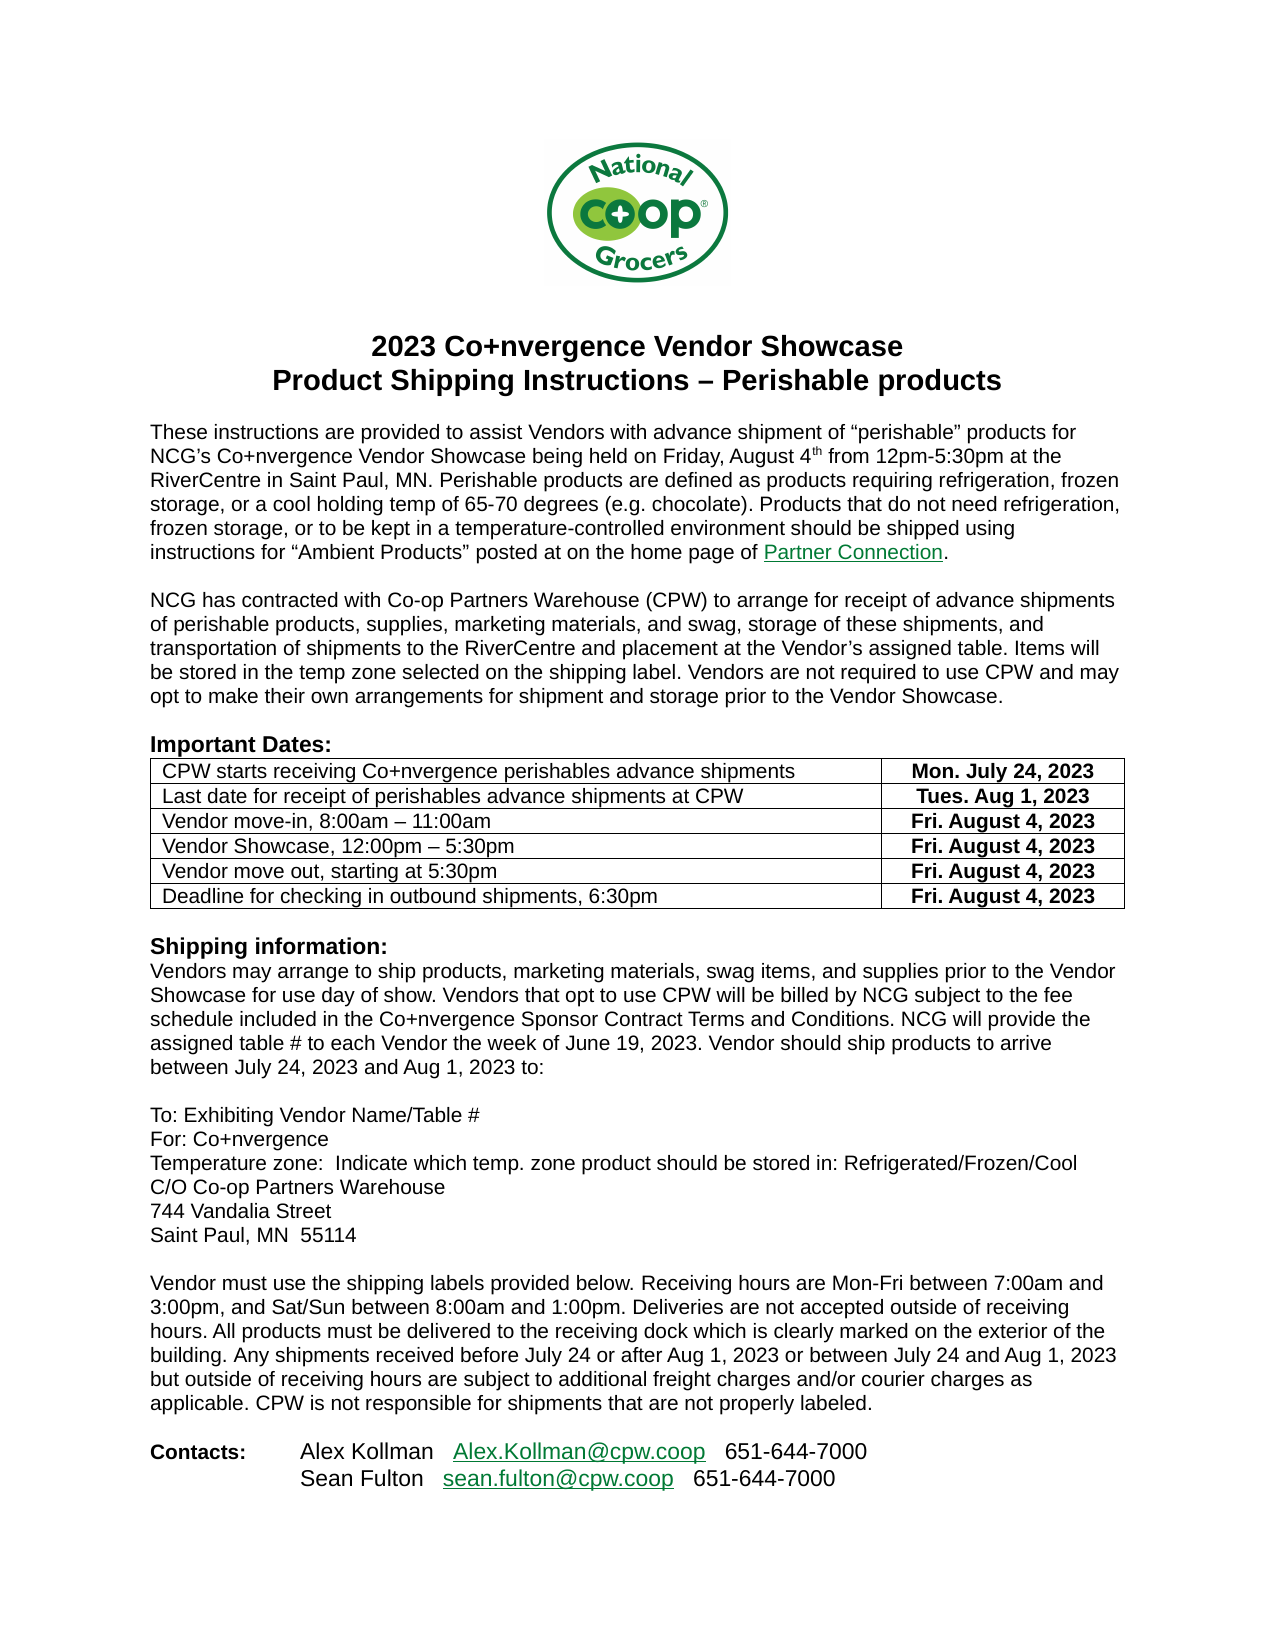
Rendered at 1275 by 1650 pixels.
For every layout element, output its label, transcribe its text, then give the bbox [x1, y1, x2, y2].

text Temperature zone: Indicate which temp. zone product should be stored in: Refrigerated/Frozen/Cool [150, 1151, 1125, 1175]
text 744 Vandalia Street [150, 1199, 1125, 1223]
text Product Shipping Instructions – Perishable products [150, 362, 1125, 396]
table_cell Last date for receipt of perishables advance shipments at CPW [151, 784, 881, 808]
text Vendor must use the shipping labels provided below. Receiving hours are Mon-Fri between 7:00am and 3:00pm, and Sat/Sun between 8:00am and 1:00pm. Deliveries are not accepted outside of receiving hours. All products must be delivered to the receiving dock which is clearly marked on the exterior of the building. Any shipments received before July 24 or after Aug 1, 2023 or between July 24 and Aug 1, 2023 but outside of receiving hours are subject to additional freight charges and/or courier charges as applicable. CPW is not responsible for shipments that are not properly labeled. [150, 1271, 1125, 1414]
text Important Dates: [150, 731, 1125, 758]
text Shipping information: [150, 933, 1125, 959]
table_header CPW starts receiving Co+nvergence perishables advance shipments [151, 759, 881, 783]
text These instructions are provided to assist Vendors with advance shipment of “perishable” products for NCG’s Co+nvergence Vendor Showcase being held on Friday, August 4th from 12pm-5:30pm at the RiverCentre in Saint Paul, MN. Perishable products are defined as products requiring refrigeration, frozen storage, or a cool holding temp of 65-70 degrees (e.g. chocolate). Products that do not need refrigeration, frozen storage, or to be kept in a temperature-controlled environment should be shipped using instructions for “Ambient Products” posted at on the home page of Partner Connection. [150, 420, 1125, 564]
picture [543, 139, 732, 286]
text For: Co+nvergence [150, 1127, 1125, 1151]
table_cell Fri. August 4, 2023 [882, 809, 1124, 833]
table_cell Fri. August 4, 2023 [882, 884, 1124, 908]
table_cell Fri. August 4, 2023 [882, 859, 1124, 883]
text To: Exhibiting Vendor Name/Table # [150, 1103, 1125, 1127]
table_header Mon. July 24, 2023 [882, 759, 1124, 783]
text C/O Co-op Partners Warehouse [150, 1175, 1125, 1199]
text NCG has contracted with Co-op Partners Warehouse (CPW) to arrange for receipt of advance shipments of perishable products, supplies, marketing materials, and swag, storage of these shipments, and transportation of shipments to the RiverCentre and placement at the Vendor’s assigned table. Items will be stored in the temp zone selected on the shipping label. Vendors are not required to use CPW and may opt to make their own arrangements for shipment and storage prior to the Vendor Showcase. [150, 588, 1125, 707]
text Sean Fulton sean.fulton@cpw.coop 651-644-7000 [225, 1465, 1125, 1491]
text Vendors may arrange to ship products, marketing materials, swag items, and supplies prior to the Vendor Showcase for use day of show. Vendors that opt to use CPW will be billed by NCG subject to the fee schedule included in the Co+nvergence Sponsor Contract Terms and Conditions. NCG will provide the assigned table # to each Vendor the week of June 19, 2023. Vendor should ship products to arrive between July 24, 2023 and Aug 1, 2023 to: [150, 959, 1125, 1079]
table_cell Vendor move out, starting at 5:30pm [151, 859, 881, 883]
table_cell Vendor Showcase, 12:00pm – 5:30pm [151, 834, 881, 858]
table_cell Fri. August 4, 2023 [882, 834, 1124, 858]
table_cell Tues. Aug 1, 2023 [882, 784, 1124, 808]
text 2023 Co+nvergence Vendor Showcase [150, 329, 1125, 362]
table_cell Deadline for checking in outbound shipments, 6:30pm [151, 884, 881, 908]
text Contacts: Alex Kollman Alex.Kollman@cpw.coop 651-644-7000 [150, 1438, 1125, 1465]
table_cell Vendor move-in, 8:00am – 11:00am [151, 809, 881, 833]
text Saint Paul, MN 55114 [150, 1223, 1125, 1247]
